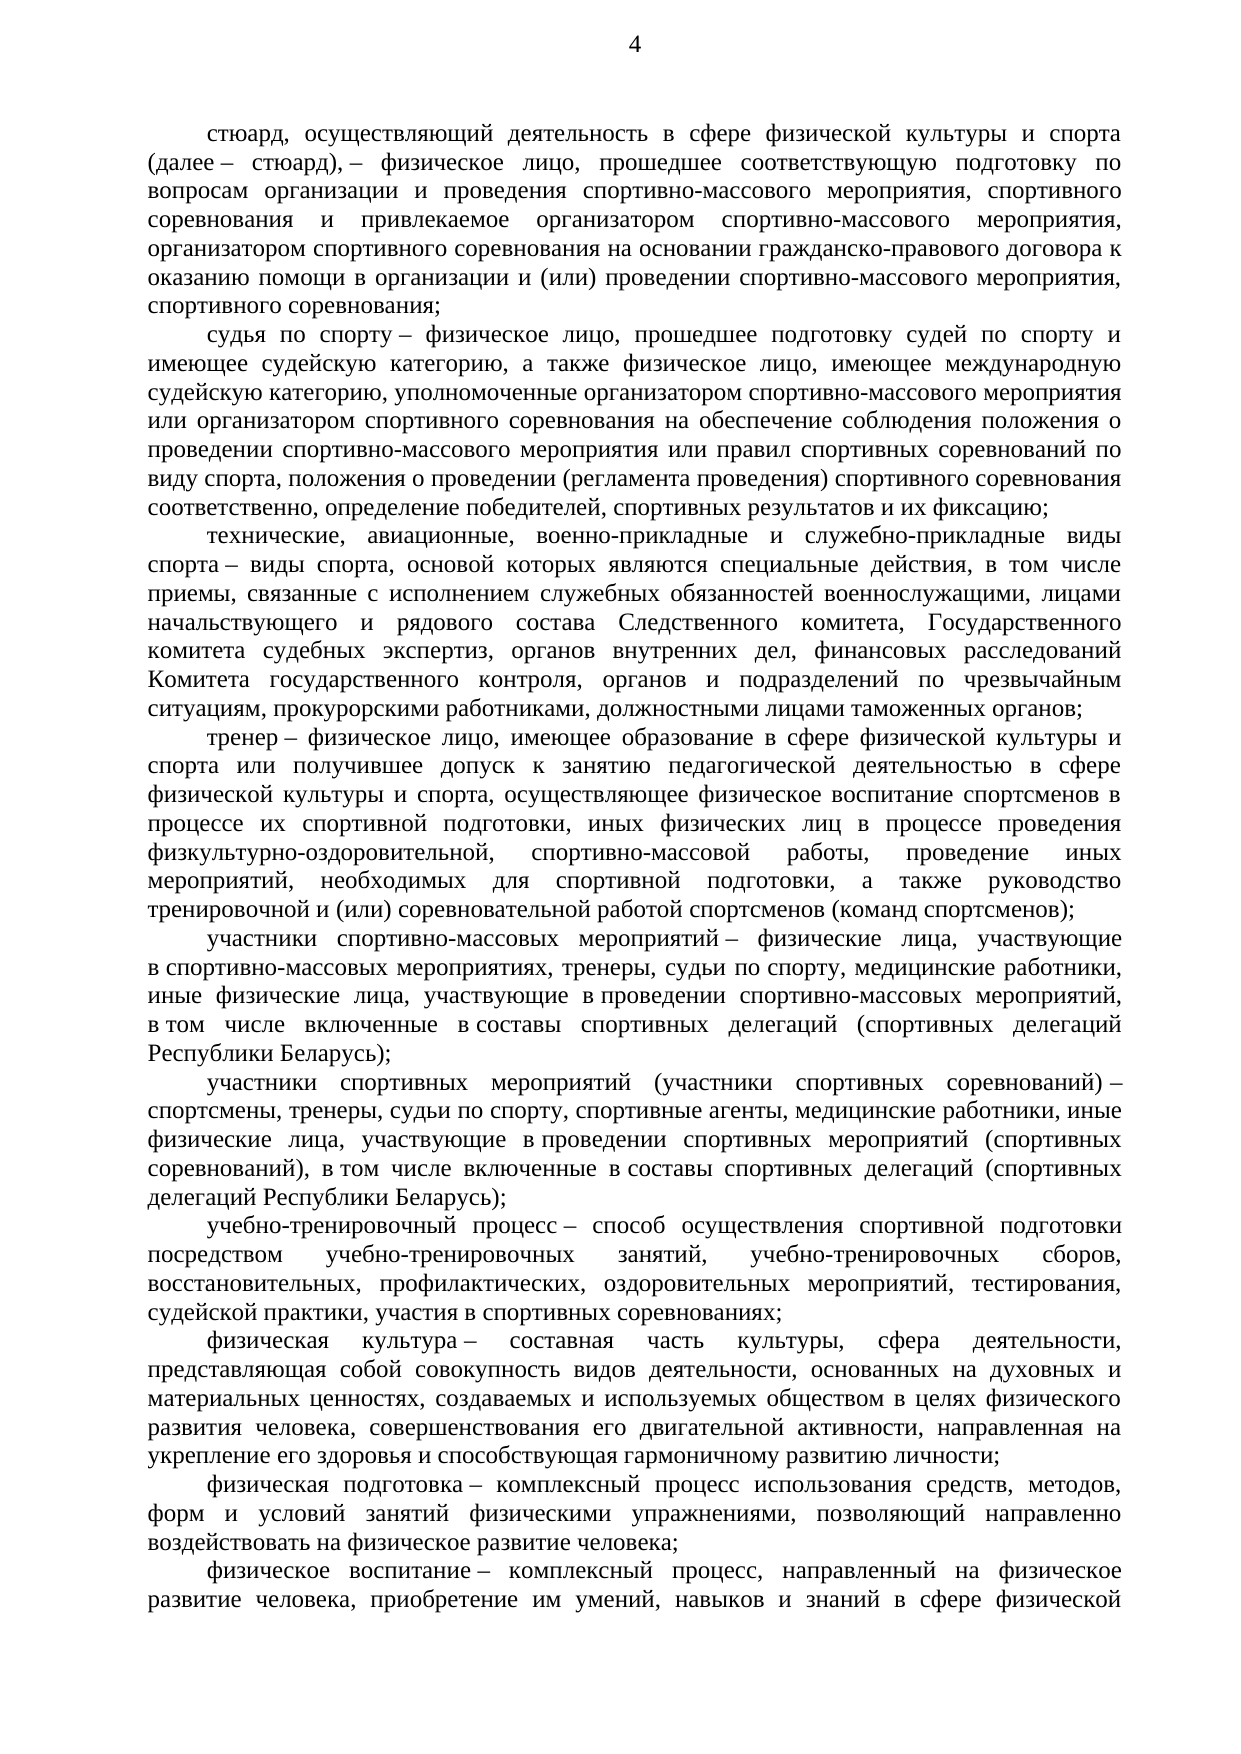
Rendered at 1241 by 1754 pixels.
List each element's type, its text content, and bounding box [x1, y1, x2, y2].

text физическая подготовка – комплексный процесс использования средств, методов, форм и условий занятий физическими упражнениями, позволяющий направленно воздействовать на физическое развитие человека; [147, 1469, 1122, 1556]
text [147, 1556, 1122, 1613]
text участники спортивно-массовых мероприятий – физические лица, участвующие в спортивно-массовых мероприятиях, тренеры, судьи по спорту, медицинские работники, иные физические лица, участвующие в проведении спортивно-массовых мероприятий, в том числе включенные в составы спортивных делегаций (спортивных делегаций Республики Беларусь); [147, 923, 1122, 1067]
text стюард, осуществляющий деятельность в сфере физической культуры и спорта (далее – стюард), – физическое лицо, прошедшее соответствующую подготовку по вопросам организации и проведения спортивно-массового мероприятия, спортивного соревнования и привлекаемое организатором спортивно-массового мероприятия, организатором спортивного соревнования на основании гражданско-правового договора к оказанию помощи в организации и (или) проведении спортивно-массового мероприятия, спортивного соревнования; [147, 118, 1122, 319]
text физическая культура – составная часть культуры, сфера деятельности, представляющая собой совокупность видов деятельности, основанных на духовных и материальных ценностях, создаваемых и используемых обществом в целях физического развития человека, совершенствования его двигательной активности, направленная на укрепление его здоровья и способствующая гармоничному развитию личности; [147, 1326, 1122, 1469]
text технические, авиационные, военно-прикладные и служебно-прикладные виды спорта – виды спорта, основой которых являются специальные действия, в том числе приемы, связанные с исполнением служебных обязанностей военнослужащими, лицами начальствующего и рядового состава Следственного комитета, Государственного комитета судебных экспертиз, органов внутренних дел, финансовых расследований Комитета государственного контроля, органов и подразделений по чрезвычайным ситуациям, прокурорскими работниками, должностными лицами таможенных органов; [147, 521, 1122, 722]
text участники спортивных мероприятий (участники спортивных соревнований) – спортсмены, тренеры, судьи по спорту, спортивные агенты, медицинские работники, иные физические лица, участвующие в проведении спортивных мероприятий (спортивных соревнований), в том числе включенные в составы спортивных делегаций (спортивных делегаций Республики Беларусь); [147, 1067, 1122, 1211]
text судья по спорту – физическое лицо, прошедшее подготовку судей по спорту и имеющее судейскую категорию, а также физическое лицо, имеющее международную судейскую категорию, уполномоченные организатором спортивно-массового мероприятия или организатором спортивного соревнования на обеспечение соблюдения положения о проведении спортивно-массового мероприятия или правил спортивных соревнований по виду спорта, положения о проведении (регламента проведения) спортивного соревнования соответственно, определение победителей, спортивных результатов и их фиксацию; [147, 319, 1122, 521]
text учебно-тренировочный процесс – способ осуществления спортивной подготовки посредством учебно-тренировочных занятий, учебно-тренировочных сборов, восстановительных, профилактических, оздоровительных мероприятий, тестирования, судейской практики, участия в спортивных соревнованиях; [147, 1211, 1122, 1326]
text тренер – физическое лицо, имеющее образование в сфере физической культуры и спорта или получившее допуск к занятию педагогической деятельностью в сфере физической культуры и спорта, осуществляющее физическое воспитание спортсменов в процессе их спортивной подготовки, иных физических лиц в процессе проведения физкультурно-оздоровительной, спортивно-массовой работы, проведение иных мероприятий, необходимых для спортивной подготовки, а также руководство тренировочной и (или) соревновательной работой спортсменов (команд спортсменов); [147, 722, 1122, 923]
